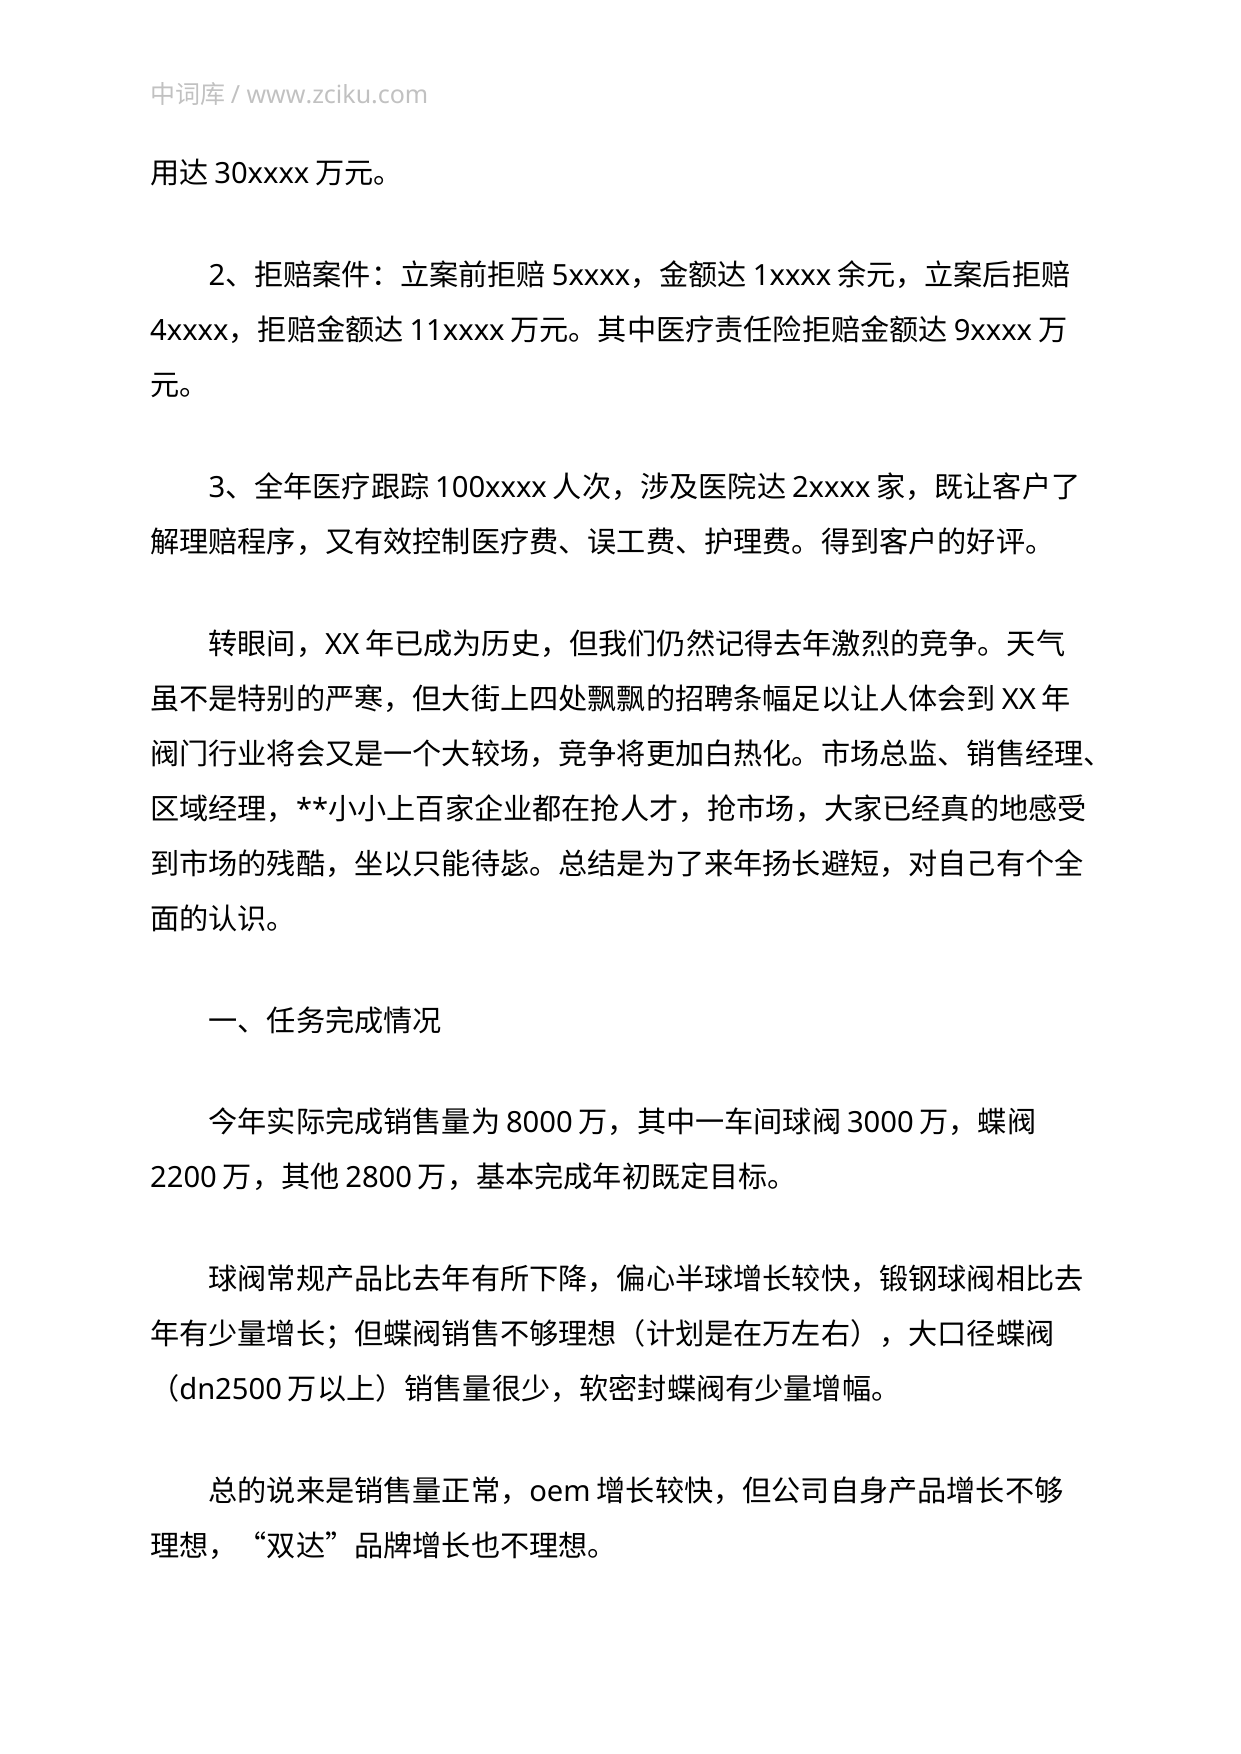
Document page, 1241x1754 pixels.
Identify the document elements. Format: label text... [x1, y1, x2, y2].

text 2、拒赔案件：立案前拒赔5xxxx，金额达1xxxx余元，立案后拒赔4xxxx，拒赔金额达11xxxx万元。其中医疗责任险拒赔金额达9xxxx万元。 [150, 252, 1090, 404]
text 总的说来是销售量正常，oem增长较快，但公司自身产品增长不够理想，“双达”品牌增长也不理想。 [150, 1468, 1090, 1565]
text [150, 150, 1090, 192]
text 球阀常规产品比去年有所下降，偏心半球增长较快，锻钢球阀相比去年有少量增长；但蝶阀销售不够理想（计划是在万左右），大口径蝶阀（dn2500万以上）销售量很少，软密封蝶阀有少量增幅。 [150, 1256, 1090, 1408]
text 转眼间，XX年已成为历史，但我们仍然记得去年激烈的竞争。天气虽不是特别的严寒，但大街上四处飘飘的招聘条幅足以让人体会到XX年阀门行业将会又是一个大较场，竞争将更加白热化。市场总监、销售经理、区域经理，**小小上百家企业都在抢人才，抢市场，大家已经真的地感受到市场的残酷，坐以只能待毖。总结是为了来年扬长避短，对自己有个全面的认识。 [150, 621, 1090, 938]
text 今年实际完成销售量为8000万，其中一车间球阀3000万，蝶阀2200万，其他2800万，基本完成年初既定目标。 [150, 1099, 1090, 1196]
text 3、全年医疗跟踪100xxxx人次，涉及医院达2xxxx家，既让客户了解理赔程序，又有效控制医疗费、误工费、护理费。得到客户的好评。 [150, 464, 1090, 561]
text 一、任务完成情况 [150, 997, 1090, 1039]
